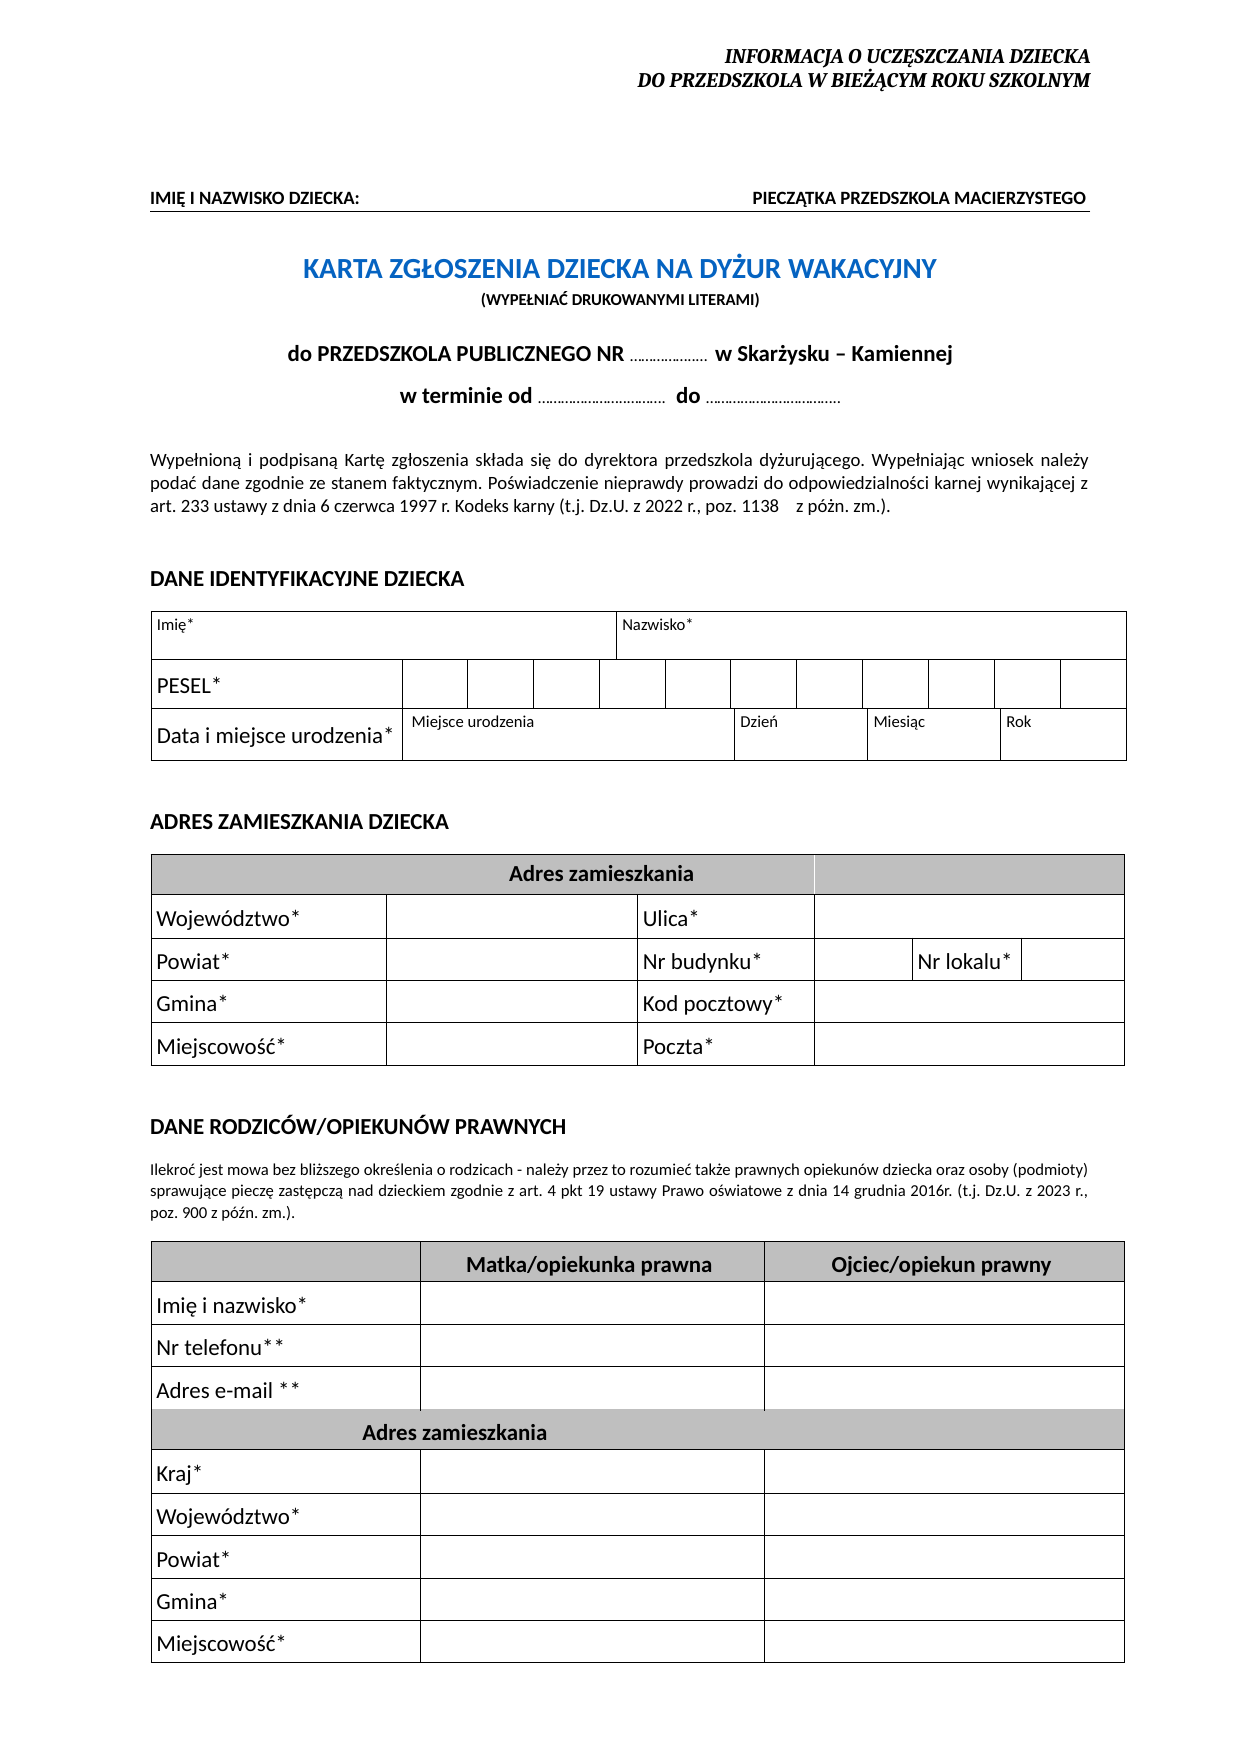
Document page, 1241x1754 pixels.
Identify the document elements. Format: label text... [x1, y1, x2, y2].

list ADRES ZAMIESZKANIA DZIECKA [150, 807, 1090, 835]
table_cell [421, 1282, 764, 1323]
table_cell Kod pocztowy* [638, 981, 814, 1022]
table_cell [387, 895, 637, 937]
table_cell [1022, 939, 1124, 980]
table_cell [765, 1494, 1124, 1535]
table_cell [421, 1367, 764, 1409]
table_cell Miejsce urodzenia [403, 709, 734, 760]
table_cell [731, 660, 796, 708]
table_cell [764, 1411, 1124, 1449]
table_cell Województwo* [152, 895, 386, 937]
table_cell Powiat* [152, 1536, 420, 1577]
table_cell [600, 660, 665, 708]
table_cell Gmina* [152, 1579, 420, 1620]
table_header Matka/opiekunka prawna [421, 1242, 764, 1281]
table_cell Nr lokalu* [913, 939, 1021, 980]
table_cell Nr telefonu** [152, 1325, 420, 1366]
table_header Imię* [152, 612, 402, 659]
text Wypełnioną i podpisaną Kartę zgłoszenia składa się do dyrektora przedszkola dyżurującego. Wypełniając wniosek należy podać dane zgodnie ze stanem faktycznym. Poświadczenie nieprawdy prowadzi do odpowiedzialności karnej wynikającej z art. 233 ustawy z dnia 6 czerwca 1997 r. Kodeks karny (t.j. Dz.U. z 2022 r., poz. 1138 z póżn. zm.). [150, 448, 1090, 517]
table_cell Nr budynku* [638, 939, 814, 980]
table_cell [765, 1536, 1124, 1577]
table_cell Powiat* [152, 939, 386, 980]
text w terminie od …………………..………. do …………………………….. [150, 381, 1090, 409]
table_cell [765, 1579, 1124, 1620]
table_cell [815, 939, 912, 980]
table_cell [387, 1023, 637, 1064]
table_cell [1061, 660, 1126, 708]
table_cell Dzień [735, 709, 867, 760]
table_cell [387, 981, 637, 1022]
table_cell Poczta* [638, 1023, 814, 1064]
text (WYPEŁNIAĆ DRUKOWANYMI LITERAMI) [150, 289, 1090, 309]
table_cell [815, 895, 1124, 937]
table_cell [421, 1494, 764, 1535]
table_cell Imię i nazwisko* [152, 1282, 420, 1323]
table_cell [534, 660, 599, 708]
table_cell Adres zamieszkania [152, 1411, 764, 1449]
table_cell [815, 1023, 1124, 1064]
table_cell [403, 660, 467, 708]
text IMIĘ I NAZWISKO DZIECKA: PIECZĄTKA PRZEDSZKOLA MACIERZYSTEGO [150, 186, 1090, 211]
list DANE IDENTYFIKACYJNE DZIECKA [150, 564, 1090, 592]
table_cell [421, 1536, 764, 1577]
table_header [863, 612, 1126, 659]
table_cell [765, 1282, 1124, 1323]
table_cell [797, 660, 862, 708]
table_cell Kraj* [152, 1450, 420, 1493]
table_cell [387, 939, 637, 980]
list DANE RODZICÓW/OPIEKUNÓW PRAWNYCH [150, 1112, 1090, 1140]
table_cell [421, 1621, 764, 1662]
table_cell [765, 1621, 1124, 1662]
table_cell Miejscowość* [152, 1023, 386, 1064]
table_header [815, 855, 1124, 894]
table_cell Adres e-mail ** [152, 1367, 420, 1409]
table_cell [863, 660, 928, 708]
table_cell [765, 1367, 1124, 1409]
table_cell [421, 1450, 764, 1493]
text KARTA ZGŁOSZENIA DZIECKA NA DYŻUR WAKACYJNY [150, 251, 1090, 286]
table_header [402, 612, 616, 659]
table_cell [468, 660, 533, 708]
table_cell Rok [1001, 709, 1126, 760]
table_cell Miejscowość* [152, 1621, 420, 1662]
table_cell [765, 1325, 1124, 1366]
table_header Ojciec/opiekun prawny [765, 1242, 1124, 1281]
table_cell Ulica* [638, 895, 814, 937]
table_cell [421, 1579, 764, 1620]
table_cell [765, 1450, 1124, 1493]
text Ilekroć jest mowa bez bliższego określenia o rodzicach - należy przez to rozumieć także prawnych opiekunów dziecka oraz osoby (podmioty) sprawujące pieczę zastępczą nad dzieckiem zgodnie z art. 4 pkt 19 ustawy Prawo oświatowe z dnia 14 grudnia 2016r. (t.j. Dz.U. z 2023 r., poz. 900 z późn. zm.). [150, 1159, 1090, 1223]
table_cell Województwo* [152, 1494, 420, 1535]
table_cell [929, 660, 994, 708]
text DO PRZEDSZKOLA W BIEŻĄCYM ROKU SZKOLNYM [150, 68, 1090, 92]
table_cell [666, 660, 730, 708]
text do PRZEDSZKOLA PUBLICZNEGO NR ……………..… w Skarżysku – Kamiennej [150, 339, 1090, 367]
table_cell [421, 1325, 764, 1366]
table_cell PESEL* [152, 660, 402, 708]
table_cell Data i miejsce urodzenia* [152, 709, 402, 760]
table_header [152, 1242, 420, 1281]
table_cell [815, 981, 1124, 1022]
table_cell [995, 660, 1060, 708]
text INFORMACJA O UCZĘSZCZANIA DZIECKA [150, 44, 1090, 68]
table_header [152, 855, 386, 894]
table_cell Gmina* [152, 981, 386, 1022]
table_cell Miesiąc [868, 709, 1000, 760]
table_header Adres zamieszkania [386, 855, 814, 894]
table_header Nazwisko* [617, 612, 862, 659]
